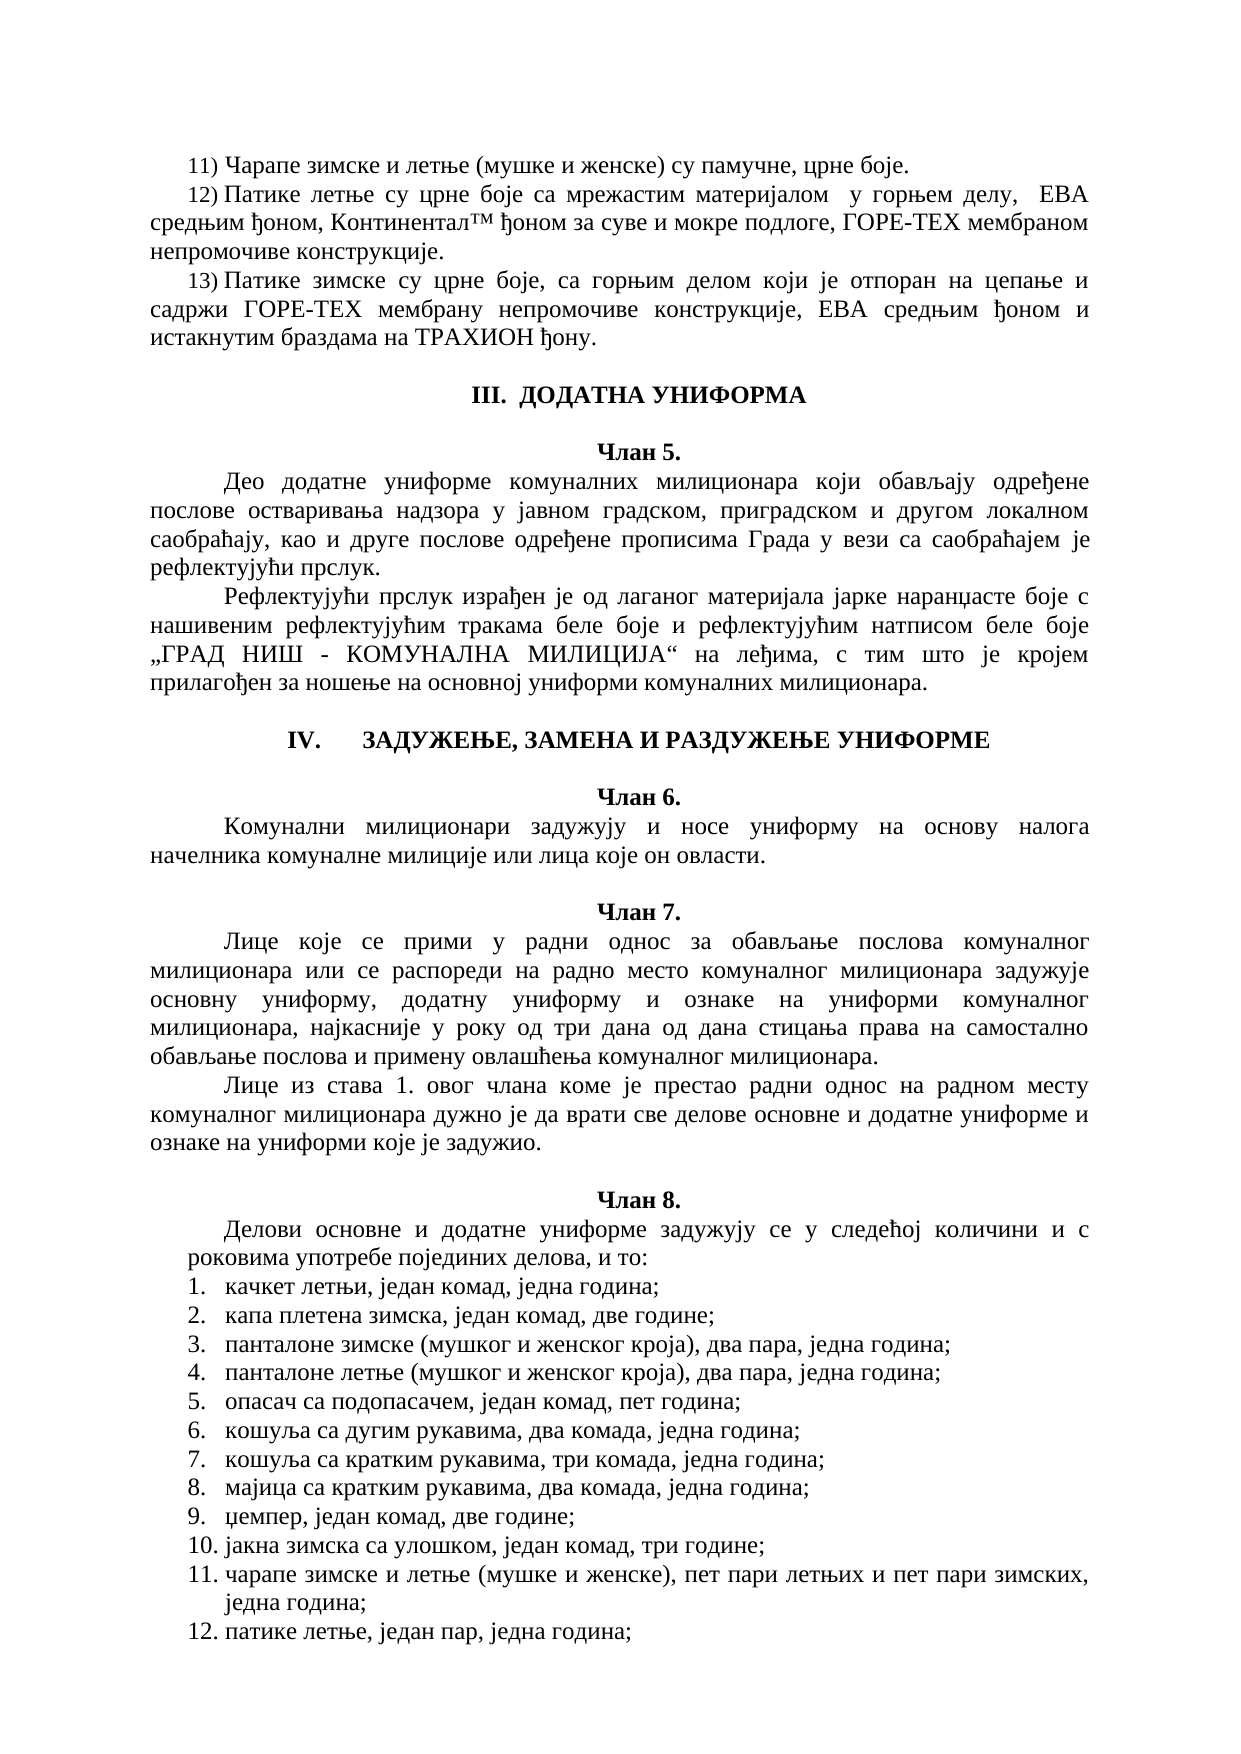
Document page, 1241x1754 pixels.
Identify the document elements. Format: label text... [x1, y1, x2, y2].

text Комунални милиционари задужују и носе униформу на основу налога начелника комуналне милиције или лица које он овласти. [150, 811, 1090, 869]
list мајица са кратким рукавима, два комада, једна година; [187, 1472, 1090, 1501]
list Чарапе зимске и летње (мушке и женске) су памучне, црне боје. [187, 150, 1090, 179]
list кошуља са кратким рукавима, три комада, једна година; [187, 1444, 1090, 1472]
list патике летње, један пар, једна година; [187, 1616, 1090, 1645]
text Рефлектујући прслук израђен је од лаганог материјала јарке наранџасте боје с нашивеним рефлектујућим тракама беле боје и рефлектујућим натписом беле боје „ГРАД НИШ - КОМУНАЛНА МИЛИЦИЈА“ на леђима, с тим што је кројем прилагођен за ношење на основној униформи комуналних милиционара. [150, 581, 1090, 696]
list Патике летње су црне боје са мрежастим материјалом у горњем делу, ЕВА средњим ђоном, Континентал™ ђоном за суве и мокре подлоге, ГОРЕ-ТЕX мембраном непромочиве конструкције. [150, 179, 1090, 265]
list качкет летњи, један комад, једна година; [187, 1271, 1090, 1300]
text Лице које се прими у радни однос за обављање послова комуналног милиционара или се распореди на радно место комуналног милиционара задужује основну униформу, додатну униформу и ознаке на униформи комуналног милиционара, најкасније у року од три дана од дана стицања права на самостално обављање послова и примену овлашћења комуналног милиционара. [150, 926, 1090, 1070]
list јакна зимска са улошком, један комад, три године; [187, 1530, 1090, 1559]
text Лице из става 1. овог члана коме је престао радни однос на радном месту комуналног милиционара дужно је да врати све делове основне и додатне униформе и ознаке на униформи које је задужио. [150, 1070, 1090, 1156]
text Члан 6. [187, 782, 1090, 811]
text Члан 5. [187, 437, 1090, 466]
list опасач са подопасачем, један комад, пет година; [187, 1386, 1090, 1415]
text Део додатне униформе комуналних милиционара који обављају одређене послове остваривања надзора у јавном градском, приградском и другом локалном саобраћају, као и друге послове одређене прописима Града у вези са саобраћајем је рефлектујући прслук. [150, 466, 1090, 581]
list панталоне летње (мушког и женског кроја), два пара, једна година; [187, 1357, 1090, 1386]
text Делови основне и додатне униформе задужују се у следећој количини и с роковима употребе појединих делова, и то: [187, 1214, 1090, 1271]
text III. ДОДАТНА УНИФОРМА [187, 380, 1090, 409]
list чарапе зимске и летње (мушке и женске), пет пари летњих и пет пари зимских, једна година; [187, 1559, 1090, 1616]
list џемпер, један комад, две године; [187, 1501, 1090, 1530]
list панталоне зимске (мушког и женског кроја), два пара, једна година; [187, 1329, 1090, 1357]
text Члан 7. [187, 897, 1090, 926]
list Патике зимске су црне боје, са горњим делом који је отпоран на цепање и садржи ГОРЕ-ТЕX мембрану непромочиве конструкције, ЕВА средњим ђоном и истакнутим браздама на ТРАXИОН ђону. [150, 265, 1090, 351]
list капа плетена зимска, један комад, две године; [187, 1300, 1090, 1329]
list кошуља са дугим рукавима, два комада, једна година; [187, 1415, 1090, 1444]
text Члан 8. [187, 1185, 1090, 1214]
list ЗАДУЖЕЊЕ, ЗАМЕНА И РАЗДУЖЕЊЕ УНИФОРМЕ [187, 725, 1090, 754]
